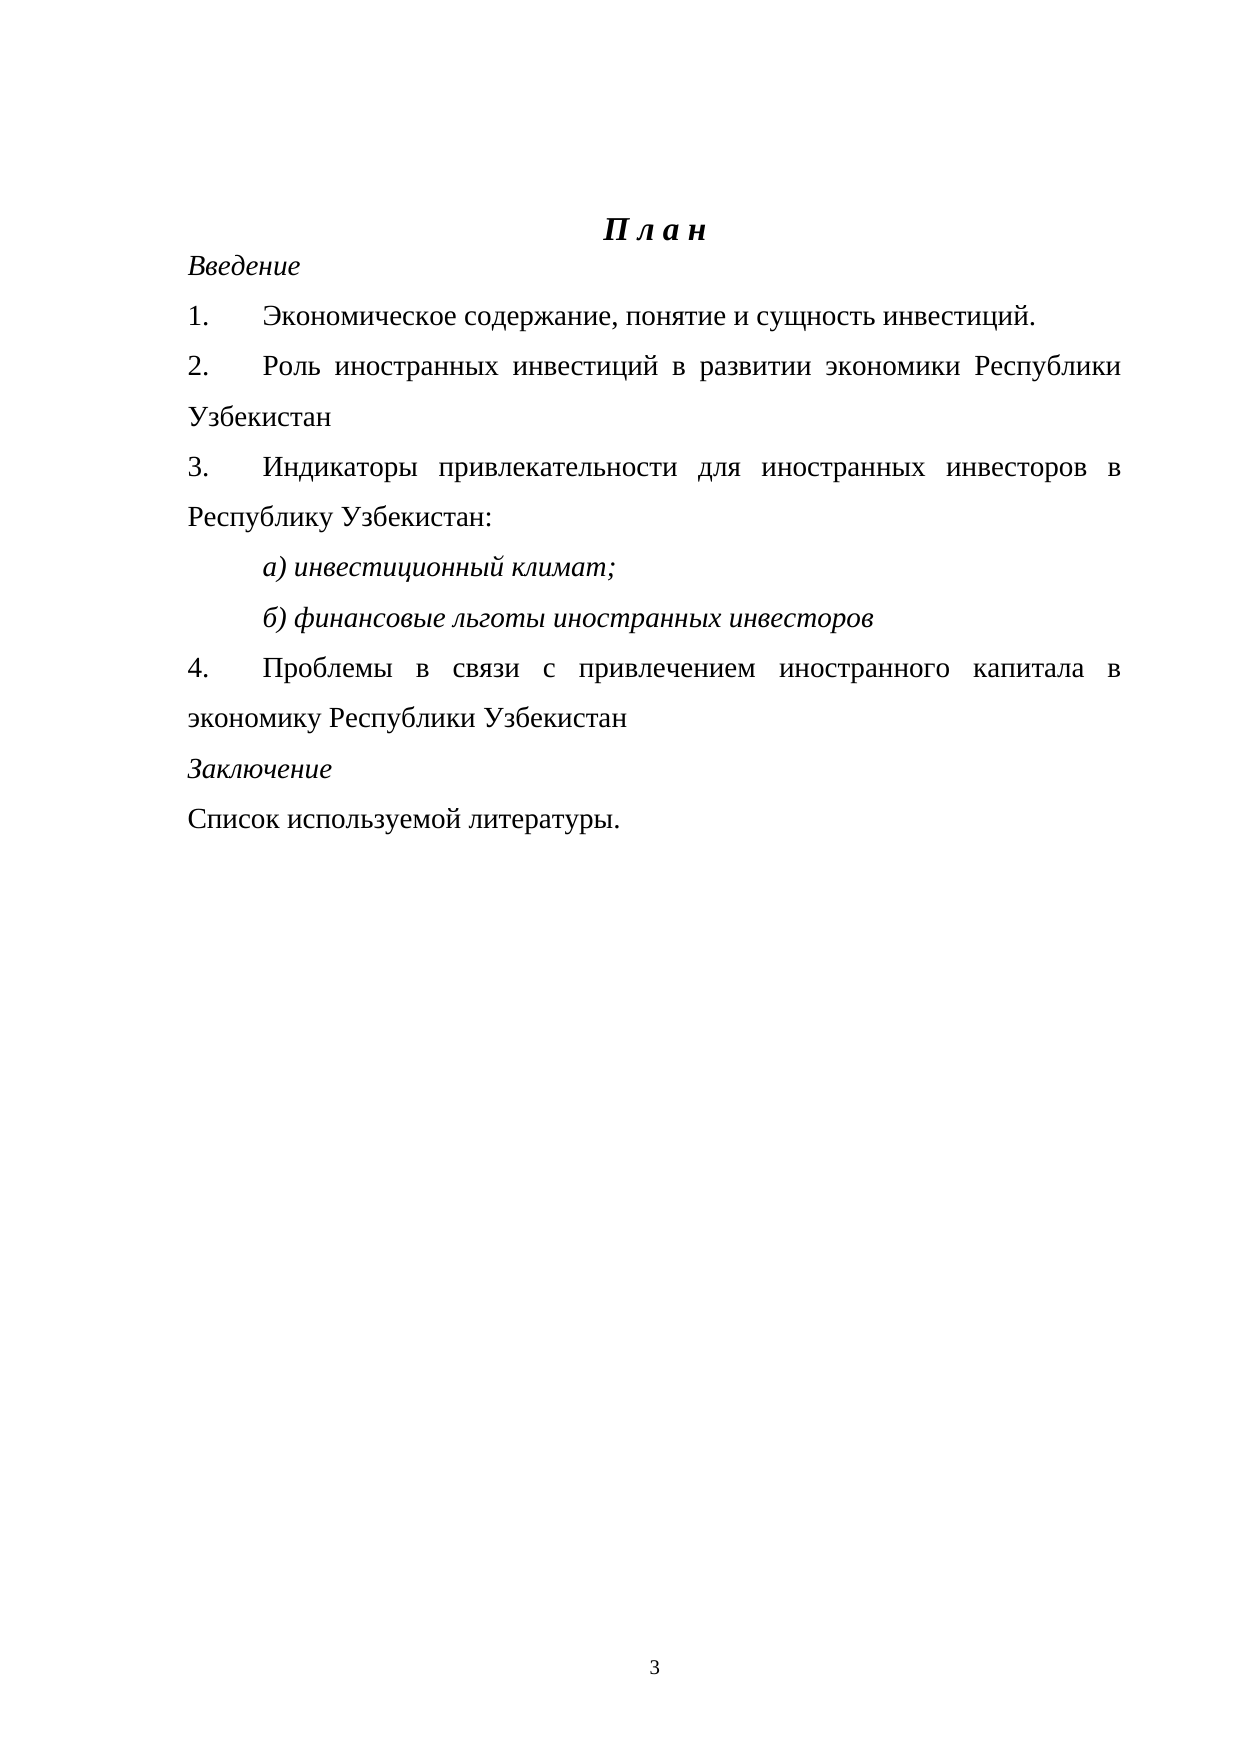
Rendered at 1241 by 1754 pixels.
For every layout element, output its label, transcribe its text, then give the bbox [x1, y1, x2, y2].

text 3. Индикаторы привлекательности для иностранных инвесторов в Республику Узбекистан: [187, 449, 1122, 533]
text 4. Проблемы в связи с привлечением иностранного капитала в экономику Республики Узбекистан [187, 650, 1122, 734]
text 2. Роль иностранных инвестиций в развитии экономики Республики Узбекистан [187, 348, 1122, 432]
text б) финансовые льготы иностранных инвесторов [187, 600, 1122, 633]
subtitle Введение [187, 248, 1122, 281]
text 1. Экономическое содержание, понятие и сущность инвестиций. [187, 298, 1122, 332]
text Заключение [187, 751, 1122, 784]
text Список используемой литературы. [187, 801, 1122, 835]
subtitle П л а н [187, 209, 1122, 248]
text а) инвестиционный климат; [187, 549, 1122, 583]
